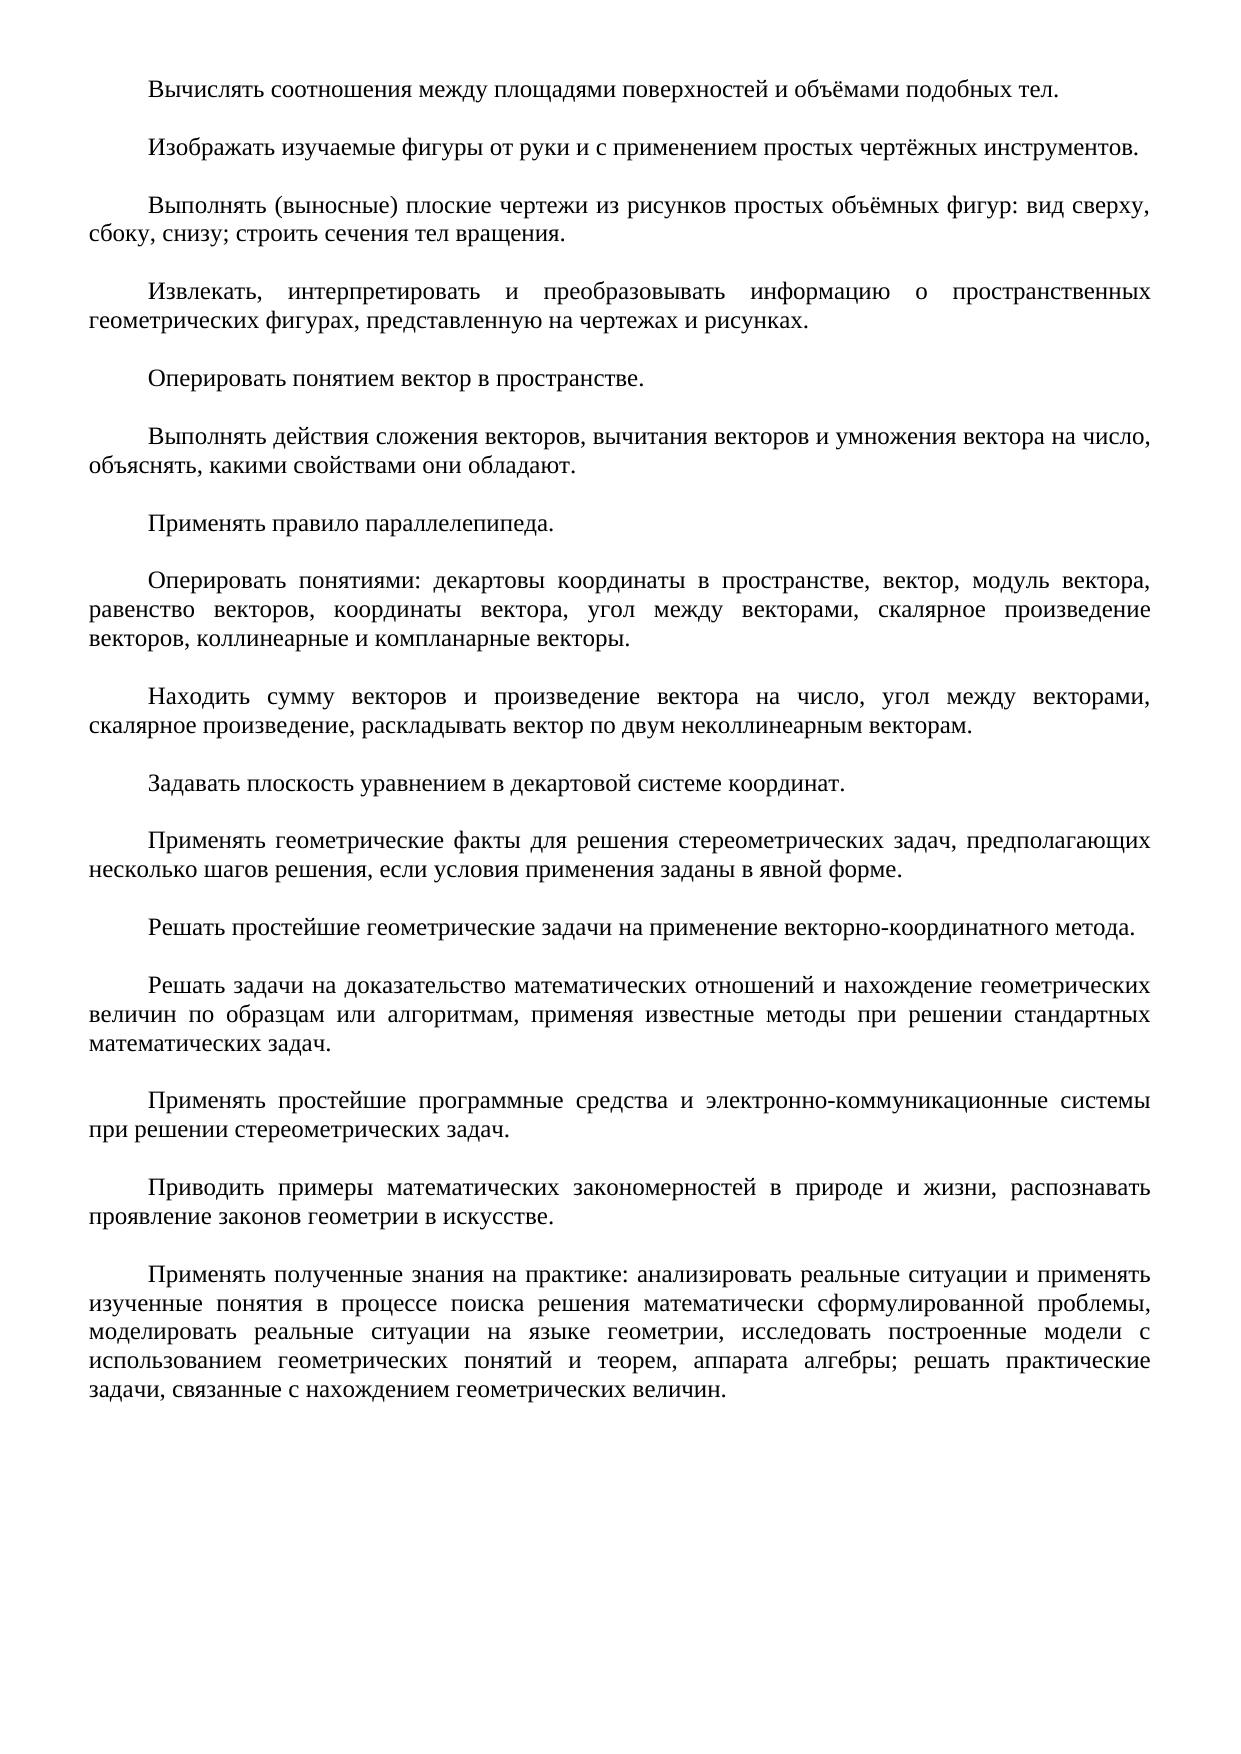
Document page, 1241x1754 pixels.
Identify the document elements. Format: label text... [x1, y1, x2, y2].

text Оперировать понятием вектор в пространстве. [89, 363, 1152, 392]
text Применять геометрические факты для решения стереометрических задач, предполагающих несколько шагов решения, если условия применения заданы в явной форме. [89, 826, 1152, 883]
text Приводить примеры математических закономерностей в природе и жизни, распознавать проявление законов геометрии в искусстве. [89, 1172, 1152, 1230]
text Извлекать, интерпретировать и преобразовывать информацию о пространственных геометрических фигурах, представленную на чертежах и рисунках. [89, 276, 1152, 334]
text Решать задачи на доказательство математических отношений и нахождение геометрических величин по образцам или алгоритмам, применяя известные методы при решении стандартных математических задач. [89, 970, 1152, 1056]
text Находить сумму векторов и произведение вектора на число, угол между векторами, скалярное произведение, раскладывать вектор по двум неколлинеарным векторам. [89, 681, 1152, 738]
text Решать простейшие геометрические задачи на применение векторно-координатного метода. [89, 912, 1152, 941]
text Вычислять соотношения между площадями поверхностей и объёмами подобных тел. [89, 74, 1152, 103]
text Выполнять (выносные) плоские чертежи из рисунков простых объёмных фигур: вид сверху, сбоку, снизу; строить сечения тел вращения. [89, 190, 1152, 247]
text Задавать плоскость уравнением в декартовой системе координат. [89, 768, 1152, 796]
text Оперировать понятиями: декартовы координаты в пространстве, вектор, модуль вектора, равенство векторов, координаты вектора, угол между векторами, скалярное произведение векторов, коллинеарные и компланарные векторы. [89, 566, 1152, 652]
text Применять полученные знания на практике: анализировать реальные ситуации и применять изученные понятия в процессе поиска решения математически сформулированной проблемы, моделировать реальные ситуации на языке геометрии, исследовать построенные модели с использованием геометрических понятий и теорем, аппарата алгебры; решать практические задачи, связанные с нахождением геометрических величин. [89, 1259, 1152, 1403]
text Изображать изучаемые фигуры от руки и с применением простых чертёжных инструментов. [89, 132, 1152, 161]
text Выполнять действия сложения векторов, вычитания векторов и умножения вектора на число, объяснять, какими свойствами они обладают. [89, 421, 1152, 478]
text Применять простейшие программные средства и электронно-коммуникационные системы при решении стереометрических задач. [89, 1086, 1152, 1143]
text Применять правило параллелепипеда. [89, 508, 1152, 536]
